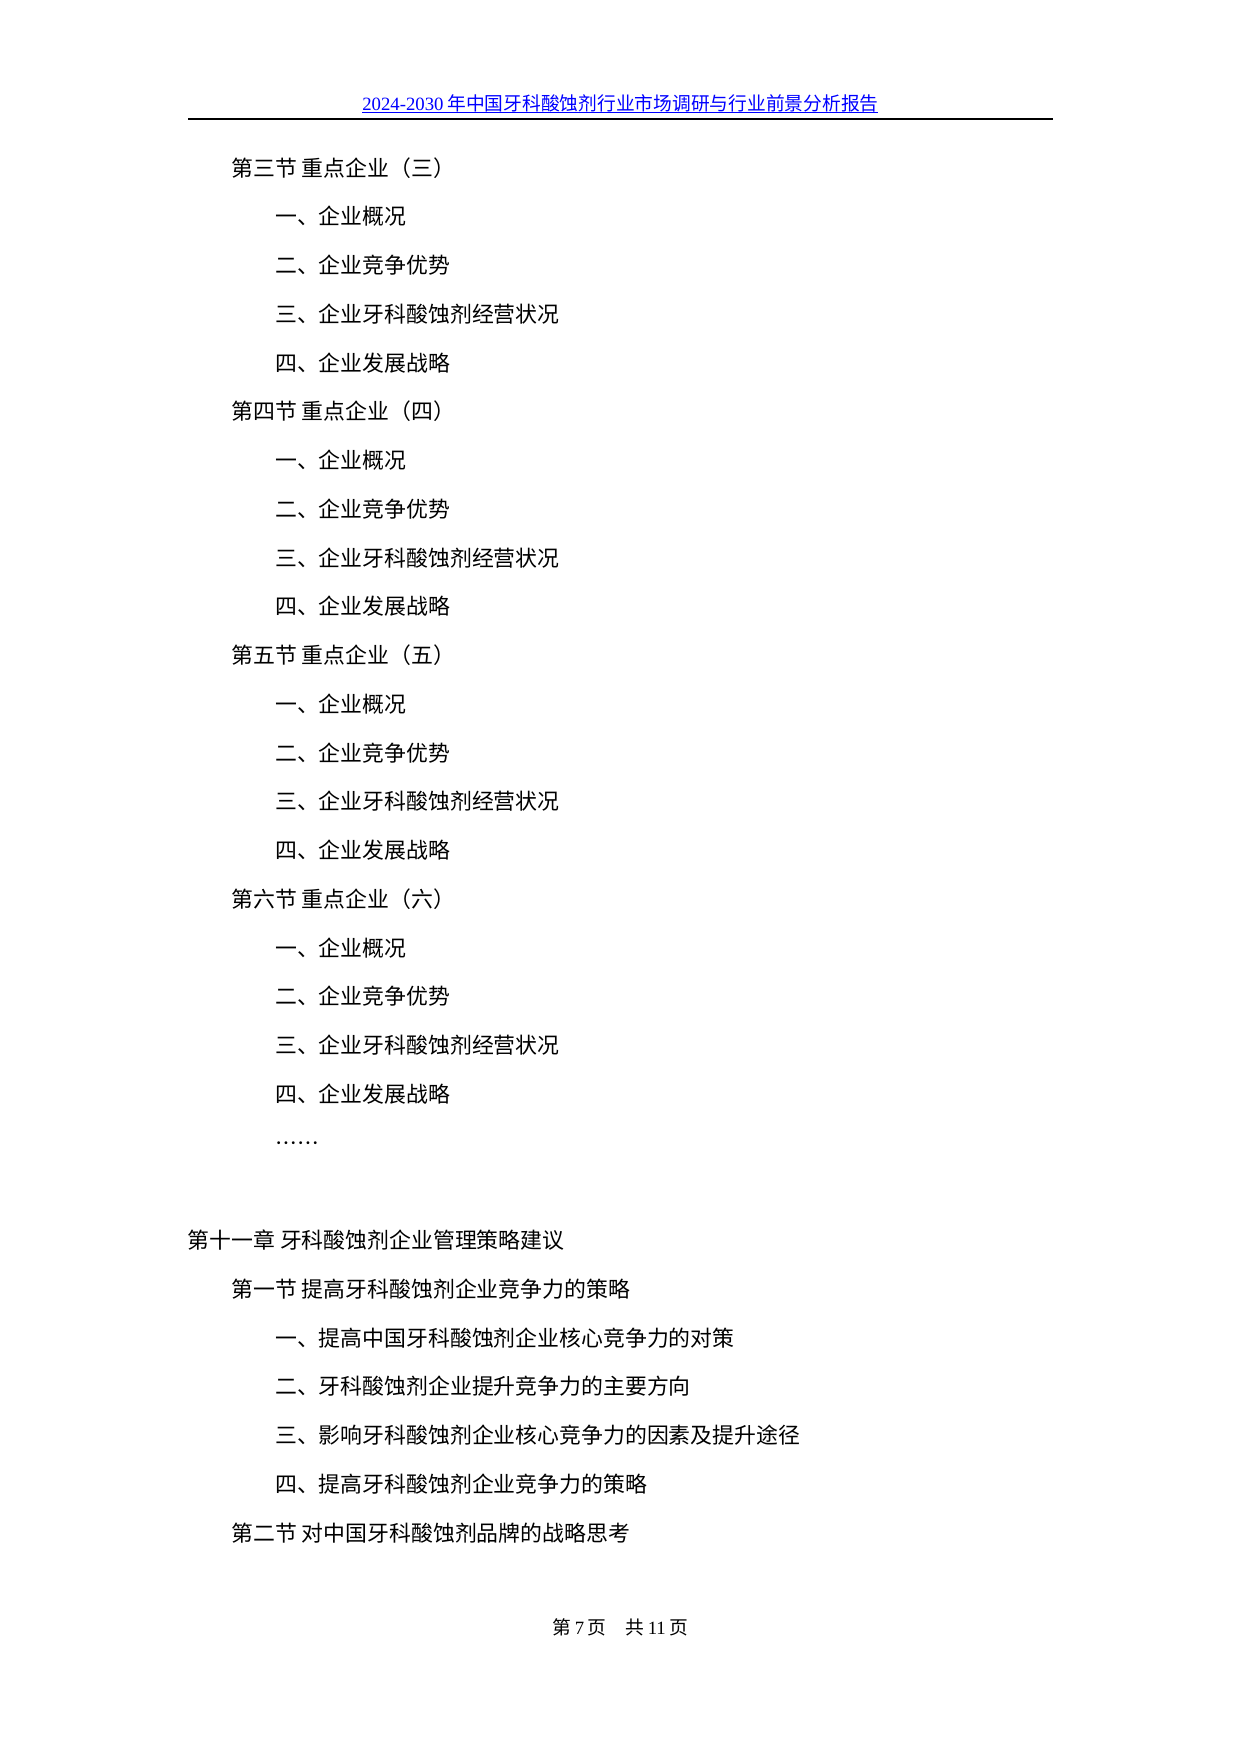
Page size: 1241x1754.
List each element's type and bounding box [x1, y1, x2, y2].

text [187, 150, 1053, 1548]
